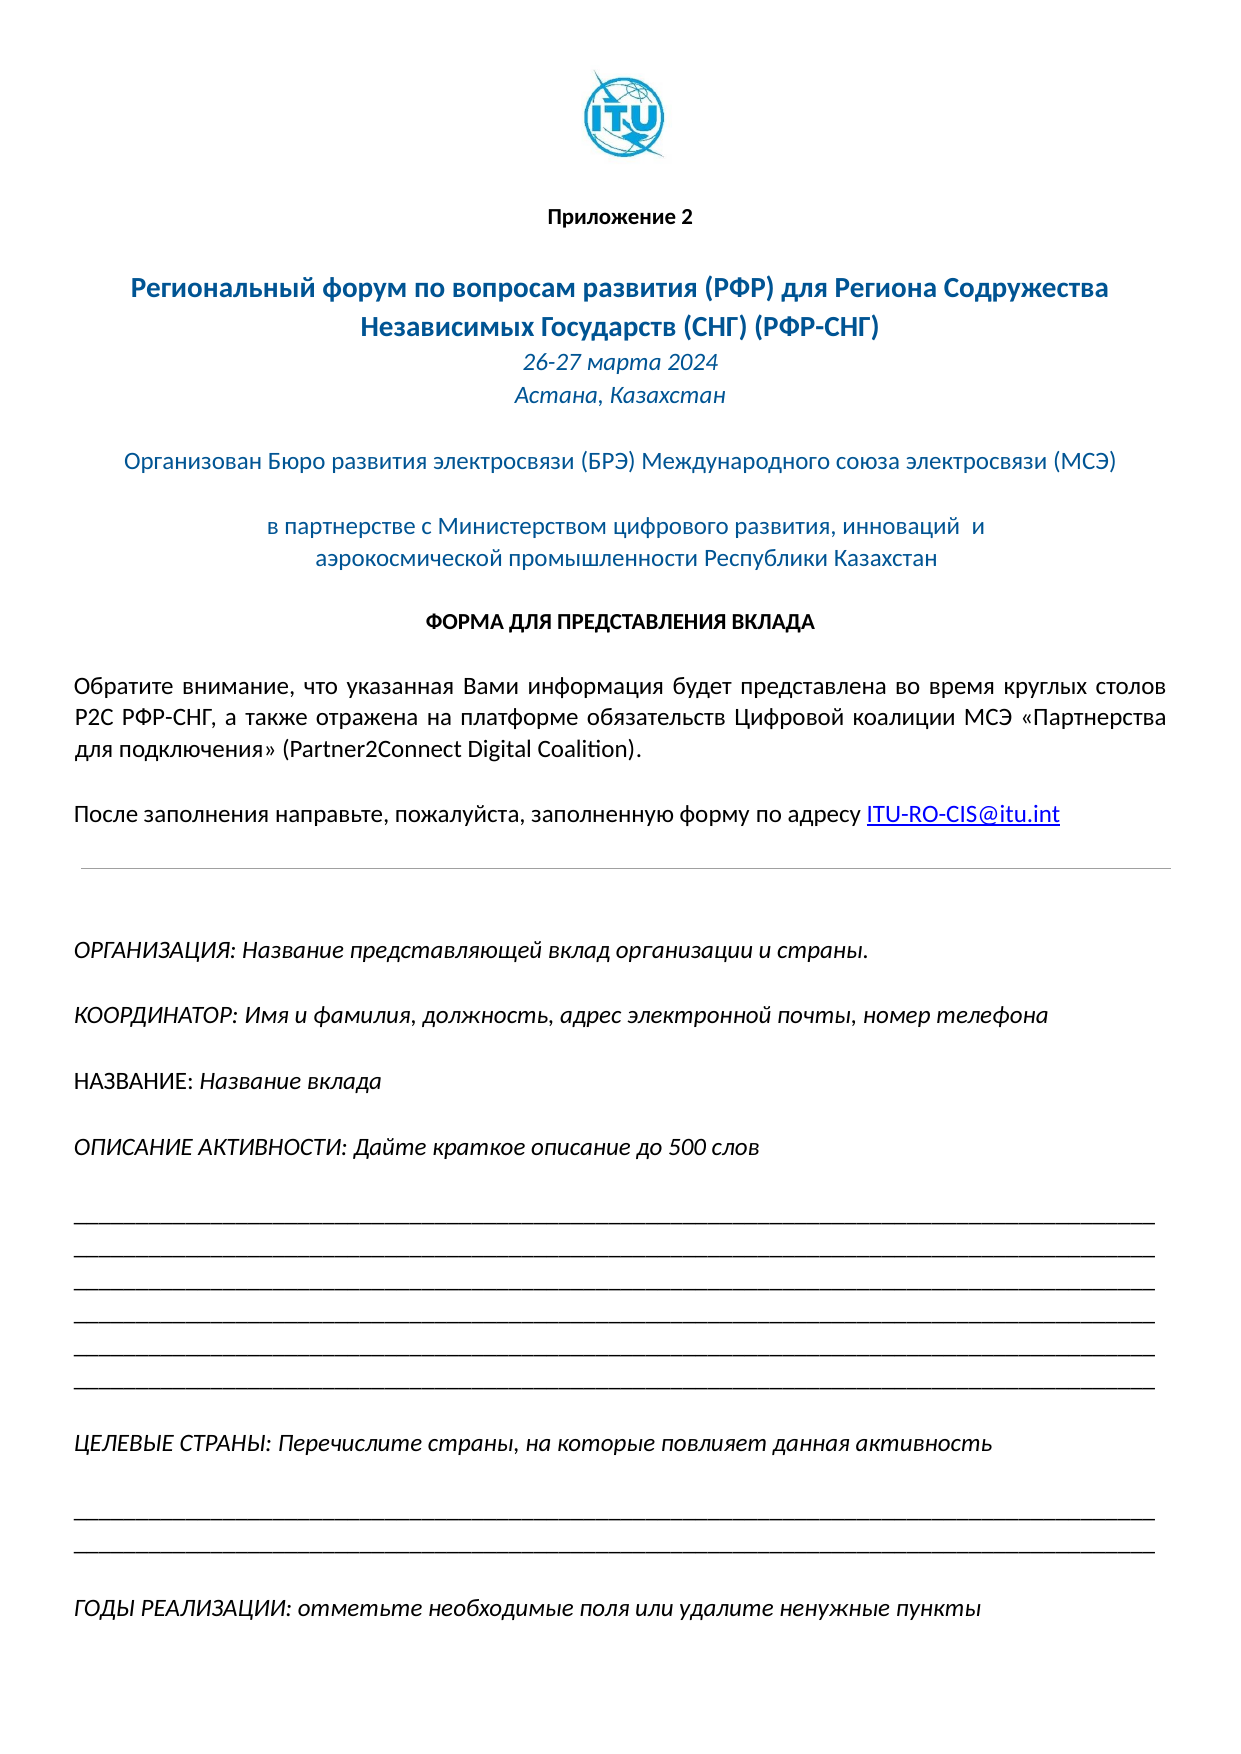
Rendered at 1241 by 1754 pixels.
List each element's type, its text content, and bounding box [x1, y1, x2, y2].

text _______________________________________________________________________________________ [73, 1197, 1171, 1228]
text Организован Бюро развития электросвязи (БРЭ) Международного союза электросвязи (МСЭ) [75, 445, 1165, 475]
text ФОРМА ДЛЯ ПРЕДСТАВЛЕНИЯ ВКЛАДА [75, 607, 1166, 635]
text 26-27 марта 2024 [75, 346, 1165, 377]
text НАЗВАНИЕ: Название вклада [73, 1066, 1171, 1096]
text _______________________________________________________________________________________ [73, 1493, 1171, 1524]
text _______________________________________________________________________________________ [73, 1526, 1171, 1557]
subtitle ГОДЫ РЕАЛИЗАЦИИ: отметьте необходимые поля или удалите ненужные пункты [73, 1592, 1166, 1623]
subtitle ЦЕЛЕВЫЕ СТРАНЫ: Перечислите страны, на которые повлияет данная активность [73, 1428, 1166, 1458]
text Региональный форум по вопросам развития (РФР) для Региона Содружества [75, 269, 1165, 305]
text КООРДИНАТОР: Имя и фамилия, должность, адрес электронной почты, номер телефона [73, 1000, 1171, 1030]
text _______________________________________________________________________________________ [73, 1296, 1171, 1326]
text ОРГАНИЗАЦИЯ: Название представляющей вклад организации и страны. [73, 934, 1171, 964]
text Приложение 2 [75, 202, 1165, 231]
text в партнерстве с Министерством цифрового развития, инноваций и аэрокосмической промышленности Республики Казахстан [266, 510, 985, 572]
text После заполнения направьте, пожалуйста, заполненную форму по адресу ITU-RO-CIS@itu.int [73, 798, 1167, 829]
text Астана, Казахстан [75, 379, 1165, 409]
text _______________________________________________________________________________________ [73, 1329, 1171, 1359]
subtitle ОПИСАНИЕ АКТИВНОСТИ: Дайте краткое описание до 500 слов [73, 1131, 1166, 1162]
text Независимых Государств (СНГ) (РФР-СНГ) [75, 308, 1165, 343]
text _______________________________________________________________________________________ [73, 1263, 1171, 1293]
text _______________________________________________________________________________________ [73, 1362, 1171, 1392]
text _______________________________________________________________________________________ [73, 1230, 1171, 1261]
text Обратите внимание, что указанная Вами информация будет представлена во время круглых столов P2C РФР-СНГ, а также отражена на платформе обязательств Цифровой коалиции МСЭ «Партнерства для подключения» (Partner2Connect Digital Coalition). [73, 670, 1167, 764]
picture [572, 65, 675, 168]
